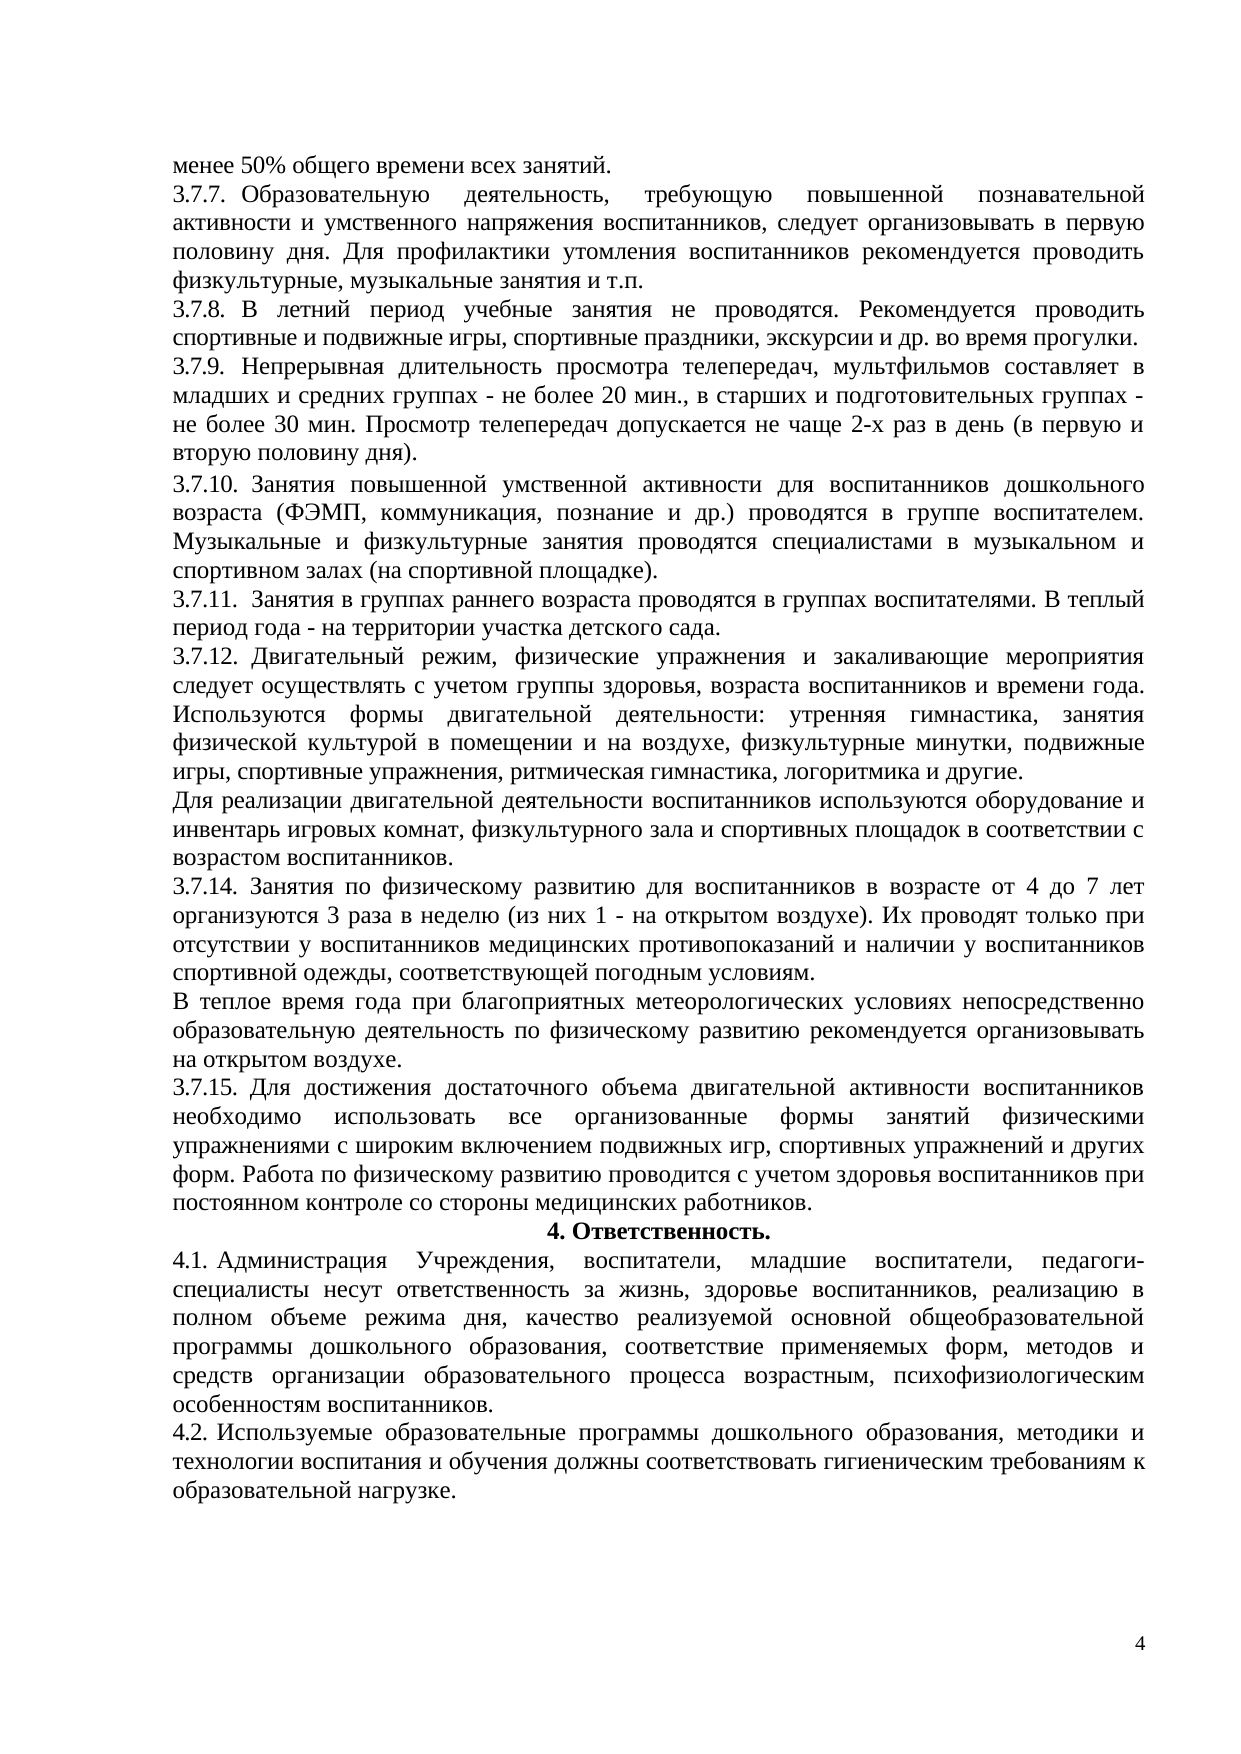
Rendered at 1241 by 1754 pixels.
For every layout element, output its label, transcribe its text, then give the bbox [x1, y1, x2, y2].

list Занятия в группах раннего возраста проводятся в группах воспитателями. В теплый период года - на территории участка детского сада. [172, 584, 1145, 641]
list Непрерывная длительность просмотра телепередач, мультфильмов составляет в младших и средних группах - не более 20 мин., в старших и подготовительных группах - не более 30 мин. Просмотр телепередач допускается не чаще 2-х раз в день (в первую и вторую половину дня). [172, 351, 1145, 466]
text менее 50% общего времени всех занятий. [172, 150, 1145, 179]
list В летний период учебные занятия не проводятся. Рекомендуется проводить спортивные и подвижные игры, спортивные праздники, экскурсии и др. во время прогулки. [172, 294, 1145, 351]
text 3.7.14. Занятия по физическому развитию для воспитанников в возрасте от 4 до 7 лет организуются 3 раза в неделю (из них 1 - на открытом воздухе). Их проводят только при отсутствии у воспитанников медицинских противопоказаний и наличии у воспитанников спортивной одежды, соответствующей погодным условиям. [172, 871, 1145, 986]
text В теплое время года при благоприятных метеорологических условиях непосредственно образовательную деятельность по физическому развитию рекомендуется организовывать на открытом воздухе. [172, 986, 1145, 1072]
list Используемые образовательные программы дошкольного образования, методики и технологии воспитания и обучения должны соответствовать гигиеническим требованиям к образовательной нагрузке. [172, 1417, 1145, 1504]
list Двигательный режим, физические упражнения и закаливающие мероприятия следует осуществлять с учетом группы здоровья, возраста воспитанников и времени года. Используются формы двигательной деятельности: утренняя гимнастика, занятия физической культурой в помещении и на воздухе, физкультурные минутки, подвижные игры, спортивные упражнения, ритмическая гимнастика, логоритмика и другие. [172, 641, 1145, 785]
list Администрация Учреждения, воспитатели, младшие воспитатели, педагоги-специалисты несут ответственность за жизнь, здоровье воспитанников, реализацию в полном объеме режима дня, качество реализуемой основной общеобразовательной программы дошкольного образования, соответствие применяемых форм, методов и средств организации образовательного процесса возрастным, психофизиологическим особенностям воспитанников. [172, 1245, 1145, 1417]
list Занятия повышенной умственной активности для воспитанников дошкольного возраста (ФЭМП, коммуникация, познание и др.) проводятся в группе воспитателем. Музыкальные и физкультурные занятия проводятся специалистами в музыкальном и спортивном залах (на спортивной площадке). [172, 469, 1145, 584]
text 4. Ответственность. [172, 1216, 1145, 1245]
text 3.7.15. Для достижения достаточного объема двигательной активности воспитанников необходимо использовать все организованные формы занятий физическими упражнениями с широким включением подвижных игр, спортивных упражнений и других форм. Работа по физическому развитию проводится с учетом здоровья воспитанников при постоянном контроле со стороны медицинских работников. [172, 1072, 1145, 1216]
text Для реализации двигательной деятельности воспитанников используются оборудование и инвентарь игровых комнат, физкультурного зала и спортивных площадок в соответствии с возрастом воспитанников. [172, 785, 1145, 871]
list Образовательную деятельность, требующую повышенной познавательной активности и умственного напряжения воспитанников, следует организовывать в первую половину дня. Для профилактики утомления воспитанников рекомендуется проводить физкультурные, музыкальные занятия и т.п. [172, 179, 1145, 294]
